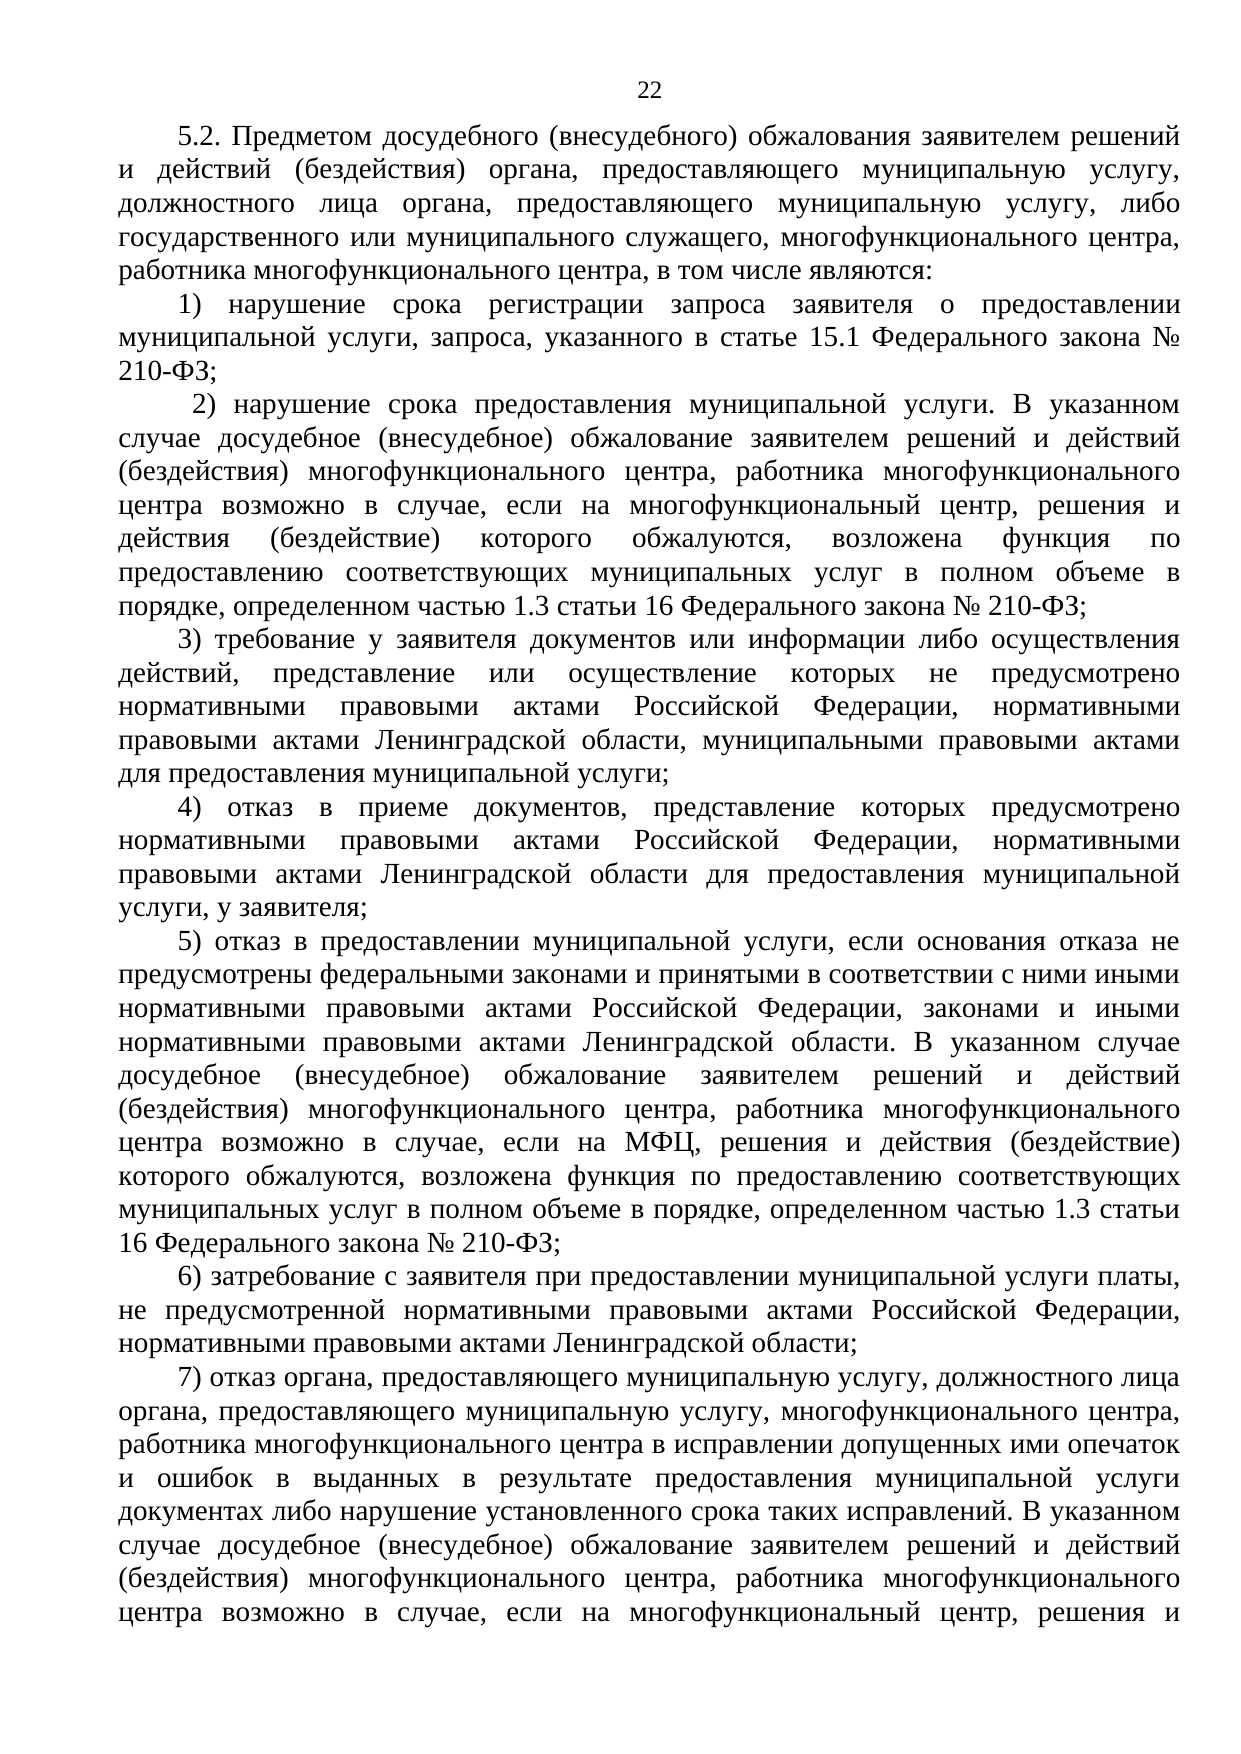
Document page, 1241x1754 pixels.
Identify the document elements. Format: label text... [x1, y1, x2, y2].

text 2) нарушение срока предоставления муниципальной услуги. В указанном случае досудебное (внесудебное) обжалование заявителем решений и действий (бездействия) многофункционального центра, работника многофункционального центра возможно в случае, если на многофункциональный центр, решения и действия (бездействие) которого обжалуются, возложена функция по предоставлению соответствующих муниципальных услуг в полном объеме в порядке, определенном частью 1.3 статьи 16 Федерального закона № 210-ФЗ; [118, 386, 1181, 621]
text 5) отказ в предоставлении муниципальной услуги, если основания отказа не предусмотрены федеральными законами и принятыми в соответствии с ними иными нормативными правовыми актами Российской Федерации, законами и иными нормативными правовыми актами Ленинградской области. В указанном случае досудебное (внесудебное) обжалование заявителем решений и действий (бездействия) многофункционального центра, работника многофункционального центра возможно в случае, если на МФЦ, решения и действия (бездействие) которого обжалуются, возложена функция по предоставлению соответствующих муниципальных услуг в полном объеме в порядке, определенном частью 1.3 статьи 16 Федерального закона № 210-ФЗ; [118, 923, 1181, 1258]
text 3) требование у заявителя документов или информации либо осуществления действий, представление или осуществление которых не предусмотрено нормативными правовыми актами Российской Федерации, нормативными правовыми актами Ленинградской области, муниципальными правовыми актами для предоставления муниципальной услуги; [118, 621, 1181, 789]
text 5.2. Предметом досудебного (внесудебного) обжалования заявителем решений и действий (бездействия) органа, предоставляющего муниципальную услугу, должностного лица органа, предоставляющего муниципальную услугу, либо государственного или муниципального служащего, многофункционального центра, работника многофункционального центра, в том числе являются: [118, 118, 1181, 286]
text 6) затребование с заявителя при предоставлении муниципальной услуги платы, не предусмотренной нормативными правовыми актами Российской Федерации, нормативными правовыми актами Ленинградской области; [118, 1258, 1181, 1359]
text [118, 1359, 1181, 1627]
text 4) отказ в приеме документов, представление которых предусмотрено нормативными правовыми актами Российской Федерации, нормативными правовыми актами Ленинградской области для предоставления муниципальной услуги, у заявителя; [118, 789, 1181, 923]
text 1) нарушение срока регистрации запроса заявителя о предоставлении муниципальной услуги, запроса, указанного в статье 15.1 Федерального закона № 210-ФЗ; [118, 286, 1181, 386]
